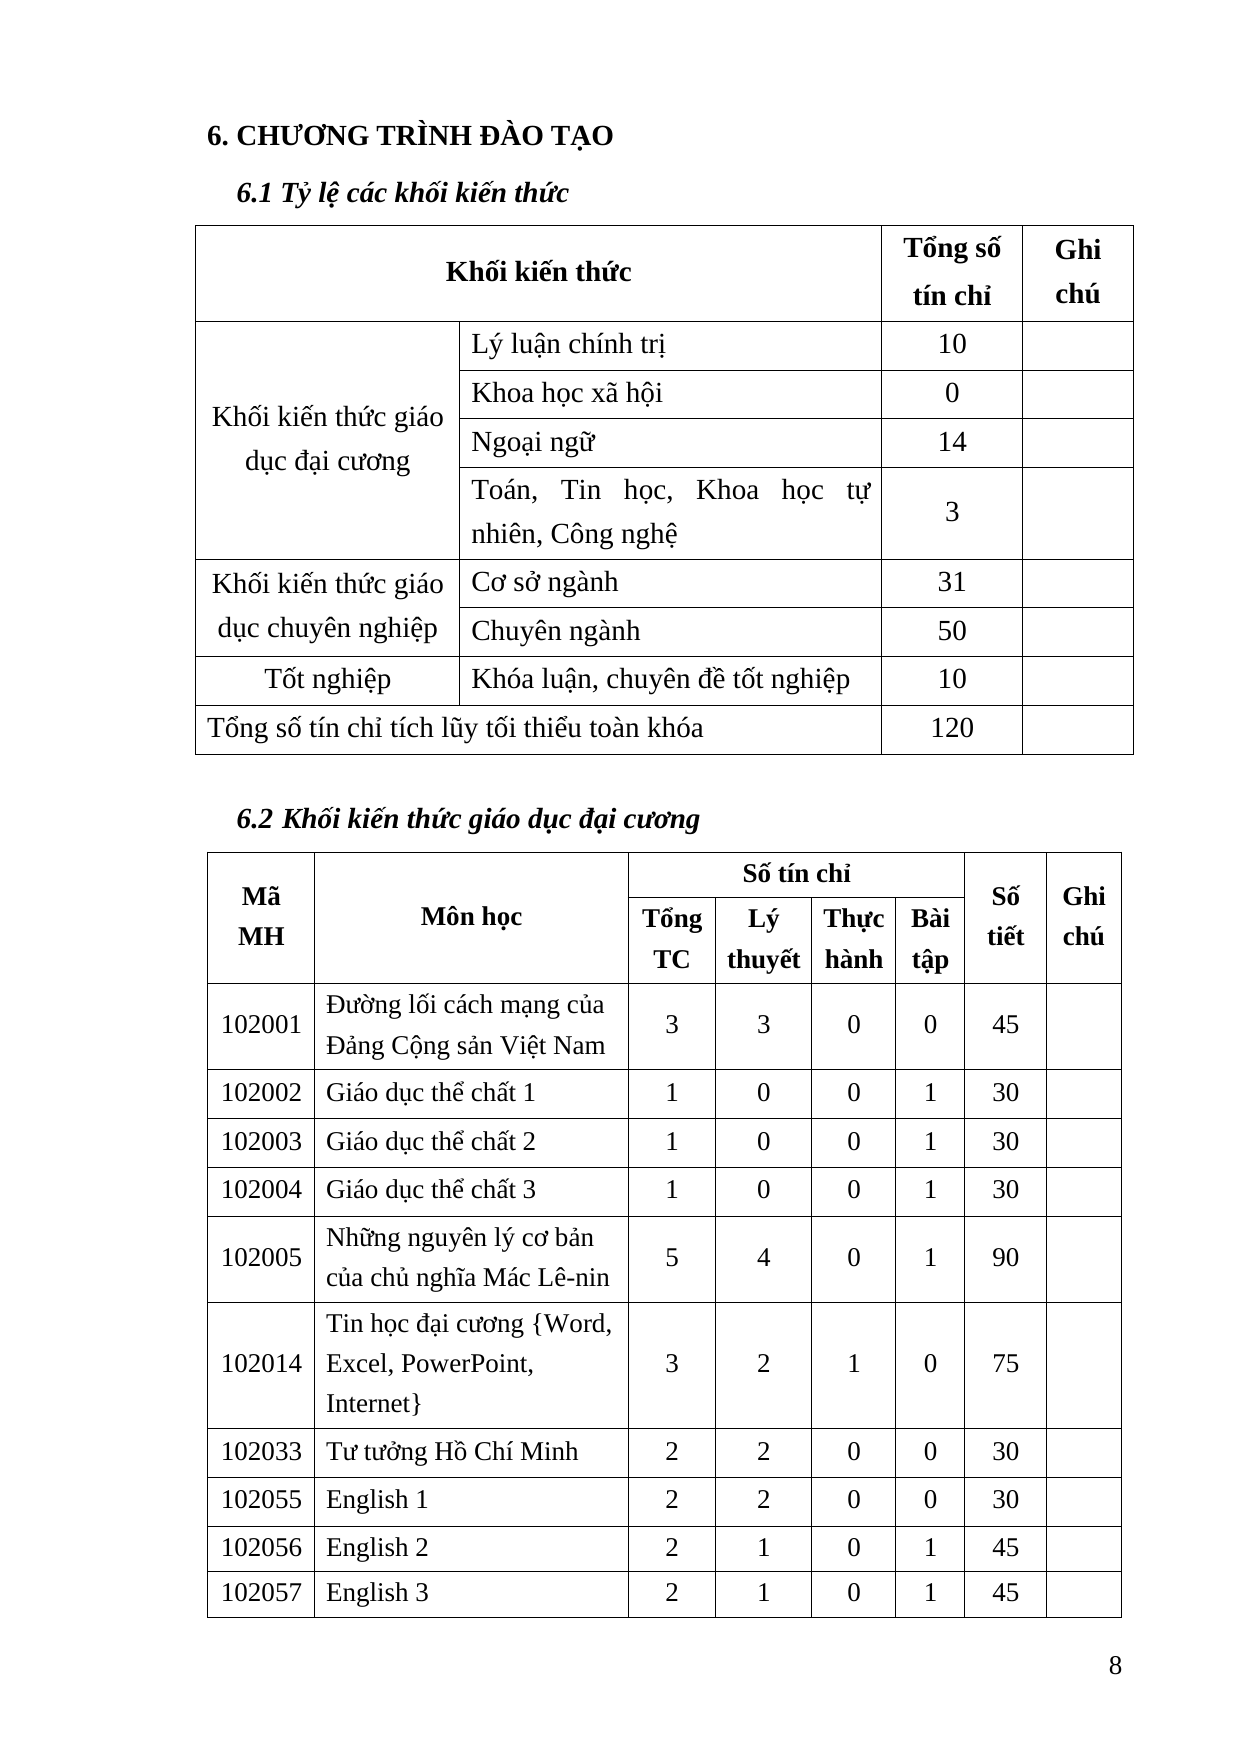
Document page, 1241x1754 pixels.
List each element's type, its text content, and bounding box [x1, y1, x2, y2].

table_cell 30 [965, 1478, 1046, 1526]
subtitle Khối kiến thức giáo dục đại cương [207, 801, 1122, 835]
table_cell 31 [882, 560, 1022, 607]
table_cell 75 [965, 1303, 1046, 1428]
table_cell 45 [965, 1572, 1046, 1617]
table_cell Ngoại ngữ [460, 419, 881, 467]
table_cell 1 [896, 1070, 964, 1118]
table_cell 3 [629, 1303, 715, 1428]
table_cell 1 [716, 1572, 811, 1617]
table_cell [1047, 1527, 1121, 1571]
table_cell 1 [629, 1168, 715, 1216]
table_header Số tiết [965, 853, 1046, 983]
table_cell 0 [812, 984, 895, 1069]
table_cell 102033 [208, 1429, 314, 1477]
table_cell 102056 [208, 1527, 314, 1571]
table_cell Tổng TC [629, 898, 715, 983]
table_cell 1 [896, 1217, 964, 1302]
table_cell 14 [882, 419, 1022, 467]
table_cell Giáo dục thể chất 1 [315, 1070, 628, 1118]
table_cell 2 [716, 1429, 811, 1477]
table_cell 0 [896, 1303, 964, 1428]
table_cell 0 [812, 1572, 895, 1617]
table_cell [1023, 657, 1133, 705]
table_cell 10 [882, 322, 1022, 369]
table_cell Tổng số tín chỉ tích lũy tối thiểu toàn khóa [196, 706, 881, 753]
table_cell [1047, 1217, 1121, 1302]
table_cell Khối kiến thức giáo dục đại cương [196, 322, 459, 558]
table_cell 0 [812, 1070, 895, 1118]
table_cell Lý thuyết [716, 898, 811, 983]
table_cell Cơ sở ngành [460, 560, 881, 607]
table_cell [1023, 560, 1133, 607]
table_cell 1 [896, 1527, 964, 1571]
table_cell 3 [716, 984, 811, 1069]
table_cell 0 [896, 1478, 964, 1526]
table_cell 102003 [208, 1119, 314, 1167]
table_cell 102002 [208, 1070, 314, 1118]
table_cell 0 [812, 1217, 895, 1302]
table_cell Khối kiến thức giáo dục chuyên nghiệp [196, 560, 459, 656]
subtitle 6.1 Tỷ lệ các khối kiến thức [207, 175, 1122, 208]
table_cell 120 [882, 706, 1022, 753]
table_cell 0 [716, 1070, 811, 1118]
table_cell 2 [629, 1572, 715, 1617]
table_cell 45 [965, 984, 1046, 1069]
table_cell Lý luận chính trị [460, 322, 881, 369]
table_cell Giáo dục thể chất 3 [315, 1168, 628, 1216]
table_cell [1047, 1303, 1121, 1428]
table_cell Toán, Tin học, Khoa học tự nhiên, Công nghệ [460, 468, 881, 558]
table_cell Giáo dục thể chất 2 [315, 1119, 628, 1167]
table_header Tổng số tín chỉ [882, 226, 1022, 321]
table_cell 2 [629, 1429, 715, 1477]
table_cell 30 [965, 1168, 1046, 1216]
table_cell 0 [716, 1119, 811, 1167]
table_cell 30 [965, 1070, 1046, 1118]
table_cell Tin học đại cương {Word, Excel, PowerPoint, Internet} [315, 1303, 628, 1428]
table_cell 1 [896, 1119, 964, 1167]
table_cell English 2 [315, 1527, 628, 1571]
table_cell 0 [896, 984, 964, 1069]
table_header Số tín chỉ [629, 853, 964, 897]
table_cell English 1 [315, 1478, 628, 1526]
table_cell Những nguyên lý cơ bản của chủ nghĩa Mác Lê-nin [315, 1217, 628, 1302]
table_cell [1023, 371, 1133, 418]
table_cell 3 [882, 468, 1022, 558]
table_cell 102057 [208, 1572, 314, 1617]
table_cell 0 [812, 1429, 895, 1477]
table_cell 10 [882, 657, 1022, 705]
table_cell [1047, 984, 1121, 1069]
table_cell 4 [716, 1217, 811, 1302]
table_cell [1023, 468, 1133, 558]
table_cell Khóa luận, chuyên đề tốt nghiệp [460, 657, 881, 705]
table_cell [1023, 322, 1133, 369]
table_cell Tư tưởng Hồ Chí Minh [315, 1429, 628, 1477]
table_cell 2 [716, 1303, 811, 1428]
table_cell 45 [965, 1527, 1046, 1571]
table_cell 30 [965, 1119, 1046, 1167]
table_cell 50 [882, 608, 1022, 656]
table_header Ghi chú [1047, 853, 1121, 983]
table_cell Thực hành [812, 898, 895, 983]
table_cell 102055 [208, 1478, 314, 1526]
table_cell Đường lối cách mạng của Đảng Cộng sản Việt Nam [315, 984, 628, 1069]
table_header Mã MH [208, 853, 314, 983]
table_cell 3 [629, 984, 715, 1069]
table_cell 0 [812, 1119, 895, 1167]
subtitle 6. CHƯƠNG TRÌNH ĐÀO TẠO [207, 118, 1122, 152]
table_cell 5 [629, 1217, 715, 1302]
table_cell 0 [812, 1478, 895, 1526]
table_cell 102014 [208, 1303, 314, 1428]
table_cell [1047, 1119, 1121, 1167]
table_cell 2 [716, 1478, 811, 1526]
table_cell 102001 [208, 984, 314, 1069]
table_cell [1047, 1070, 1121, 1118]
table_cell English 3 [315, 1572, 628, 1617]
table_cell 0 [812, 1168, 895, 1216]
table_cell [1023, 608, 1133, 656]
table_header Môn học [315, 853, 628, 983]
table_cell 90 [965, 1217, 1046, 1302]
table_cell 1 [629, 1070, 715, 1118]
table_cell Tốt nghiệp [196, 657, 459, 705]
table_cell [1023, 706, 1133, 753]
table_cell 0 [716, 1168, 811, 1216]
table_cell 102005 [208, 1217, 314, 1302]
table_cell 2 [629, 1478, 715, 1526]
table_cell [1047, 1429, 1121, 1477]
table_cell 102004 [208, 1168, 314, 1216]
table_cell 1 [716, 1527, 811, 1571]
table_cell 0 [812, 1527, 895, 1571]
table_header Khối kiến thức [196, 226, 881, 321]
table_cell 1 [629, 1119, 715, 1167]
table_cell 30 [965, 1429, 1046, 1477]
table_cell 1 [812, 1303, 895, 1428]
table_header Ghi chú [1023, 226, 1133, 321]
table_cell 1 [896, 1572, 964, 1617]
table_cell [1047, 1572, 1121, 1617]
table_cell Bài tập [896, 898, 964, 983]
table_cell 0 [896, 1429, 964, 1477]
table_cell 1 [896, 1168, 964, 1216]
table_cell 2 [629, 1527, 715, 1571]
table_cell [1047, 1478, 1121, 1526]
table_cell [1023, 419, 1133, 467]
table_cell Chuyên ngành [460, 608, 881, 656]
table_cell Khoa học xã hội [460, 371, 881, 418]
table_cell [1047, 1168, 1121, 1216]
table_cell 0 [882, 371, 1022, 418]
